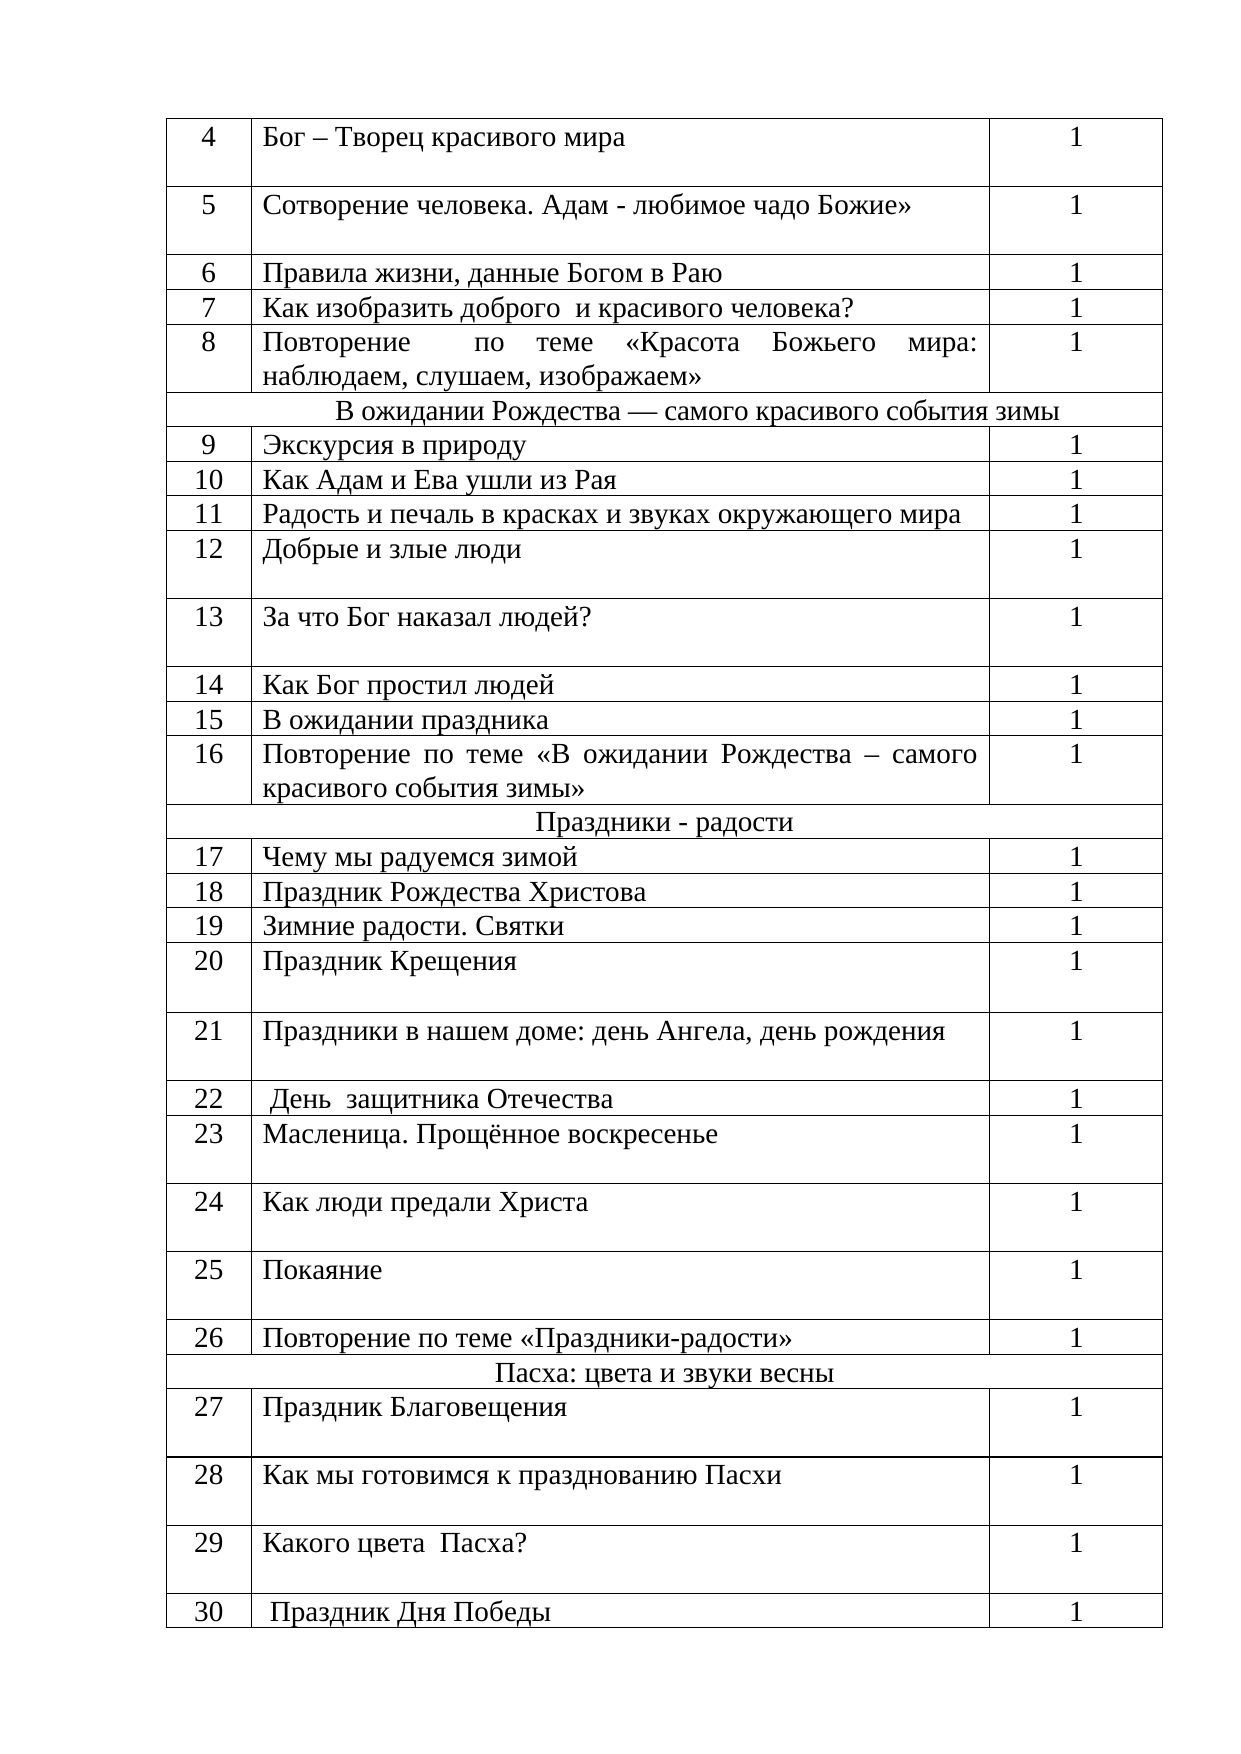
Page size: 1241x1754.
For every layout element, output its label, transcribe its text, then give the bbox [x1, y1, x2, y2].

table_cell В ожидании праздника [252, 702, 989, 735]
table_cell 1 [990, 599, 1162, 666]
table_cell 26 [167, 1320, 251, 1354]
table_cell 1 [990, 119, 1162, 186]
table_cell Правила жизни, данные Богом в Раю [252, 255, 989, 289]
table_cell 17 [167, 839, 251, 873]
table_cell Праздник Крещения [252, 943, 989, 1012]
table_cell Как изобразить доброго и красивого человека? [252, 290, 989, 323]
table_cell Добрые и злые люди [252, 531, 989, 598]
table_cell 1 [990, 325, 1162, 392]
table_cell 15 [167, 702, 251, 735]
table_cell 9 [167, 427, 251, 461]
table_cell 18 [167, 874, 251, 907]
table_cell 19 [167, 908, 251, 942]
table_cell 10 [167, 462, 251, 495]
table_cell 23 [167, 1116, 251, 1183]
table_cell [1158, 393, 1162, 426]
table_cell Зимние радости. Святки [252, 908, 989, 942]
table_cell 1 [990, 908, 1162, 942]
table_cell 1 [990, 496, 1162, 530]
table_cell Как Адам и Ева ушли из Рая [252, 462, 989, 495]
table_cell 1 [990, 187, 1162, 254]
table_cell Праздник Дня Победы [252, 1594, 989, 1627]
table_cell 21 [167, 1013, 251, 1080]
table_cell 30 [167, 1594, 251, 1627]
table_cell 5 [167, 187, 251, 254]
table_cell Пасха: цвета и звуки весны [167, 1355, 1162, 1388]
table_cell Как Бог простил людей [252, 667, 989, 701]
table_cell Радость и печаль в красках и звуках окружающего мира [252, 496, 989, 530]
table_cell 6 [167, 255, 251, 289]
table_cell 11 [167, 496, 251, 530]
table_cell 22 [167, 1081, 251, 1115]
table_cell 1 [990, 1184, 1162, 1251]
table_cell 12 [167, 531, 251, 598]
table_cell День защитника Отечества [252, 1081, 989, 1115]
table_cell Какого цвета Пасха? [252, 1526, 989, 1593]
table_cell 7 [167, 290, 251, 323]
table_cell 1 [990, 874, 1162, 907]
table_cell 28 [167, 1458, 251, 1524]
table_cell Повторение по теме «Красота Божьего мира: наблюдаем, слушаем, изображаем» [252, 325, 989, 392]
table_cell 1 [990, 667, 1162, 701]
table_cell Как люди предали Христа [252, 1184, 989, 1251]
table_cell 24 [167, 1184, 251, 1251]
table_cell 29 [167, 1526, 251, 1593]
table_cell 16 [167, 736, 251, 803]
table_cell Чему мы радуемся зимой [252, 839, 989, 873]
table_cell 1 [990, 1594, 1162, 1627]
table_cell 1 [990, 1252, 1162, 1319]
table_cell Сотворение человека. Адам - любимое чадо Божие» [252, 187, 989, 254]
table_cell Праздник Рождества Христова [252, 874, 989, 907]
table_cell Бог – Творец красивого мира [252, 119, 989, 186]
table_cell 27 [167, 1389, 251, 1456]
table_cell 1 [990, 702, 1162, 735]
table_cell 25 [167, 1252, 251, 1319]
table_cell 1 [990, 943, 1162, 1012]
table_cell 1 [990, 531, 1162, 598]
table_cell За что Бог наказал людей? [252, 599, 989, 666]
table_cell 4 [167, 119, 251, 186]
table_cell Праздники в нашем доме: день Ангела, день рождения [252, 1013, 989, 1080]
table_cell 1 [990, 255, 1162, 289]
table_cell 1 [990, 839, 1162, 873]
table_cell 20 [167, 943, 251, 1012]
table_cell 1 [990, 1458, 1162, 1524]
table_cell 13 [167, 599, 251, 666]
table_cell 8 [167, 325, 251, 392]
table_cell Масленица. Прощённое воскресенье [252, 1116, 989, 1183]
table_cell 1 [990, 1013, 1162, 1080]
table_cell 1 [990, 1389, 1162, 1456]
table_cell 14 [167, 667, 251, 701]
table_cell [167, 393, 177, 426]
table_cell Повторение по теме «Праздники-радости» [252, 1320, 989, 1354]
table_cell Праздники - радости [167, 805, 1162, 838]
table_cell Экскурсия в природу [252, 427, 989, 461]
table_cell 1 [990, 1526, 1162, 1593]
table_cell 1 [990, 1320, 1162, 1354]
table_cell 1 [990, 290, 1162, 323]
table_cell 1 [990, 1116, 1162, 1183]
table_cell Как мы готовимся к празднованию Пасхи [252, 1458, 989, 1524]
table_cell 1 [990, 1081, 1162, 1115]
table_cell Повторение по теме «В ожидании Рождества – самого красивого события зимы» [252, 736, 989, 803]
table_cell Покаяние [252, 1252, 989, 1319]
table_cell 1 [990, 736, 1162, 803]
table_cell 1 [990, 462, 1162, 495]
table_cell 1 [990, 427, 1162, 461]
table_cell Праздник Благовещения [252, 1389, 989, 1456]
